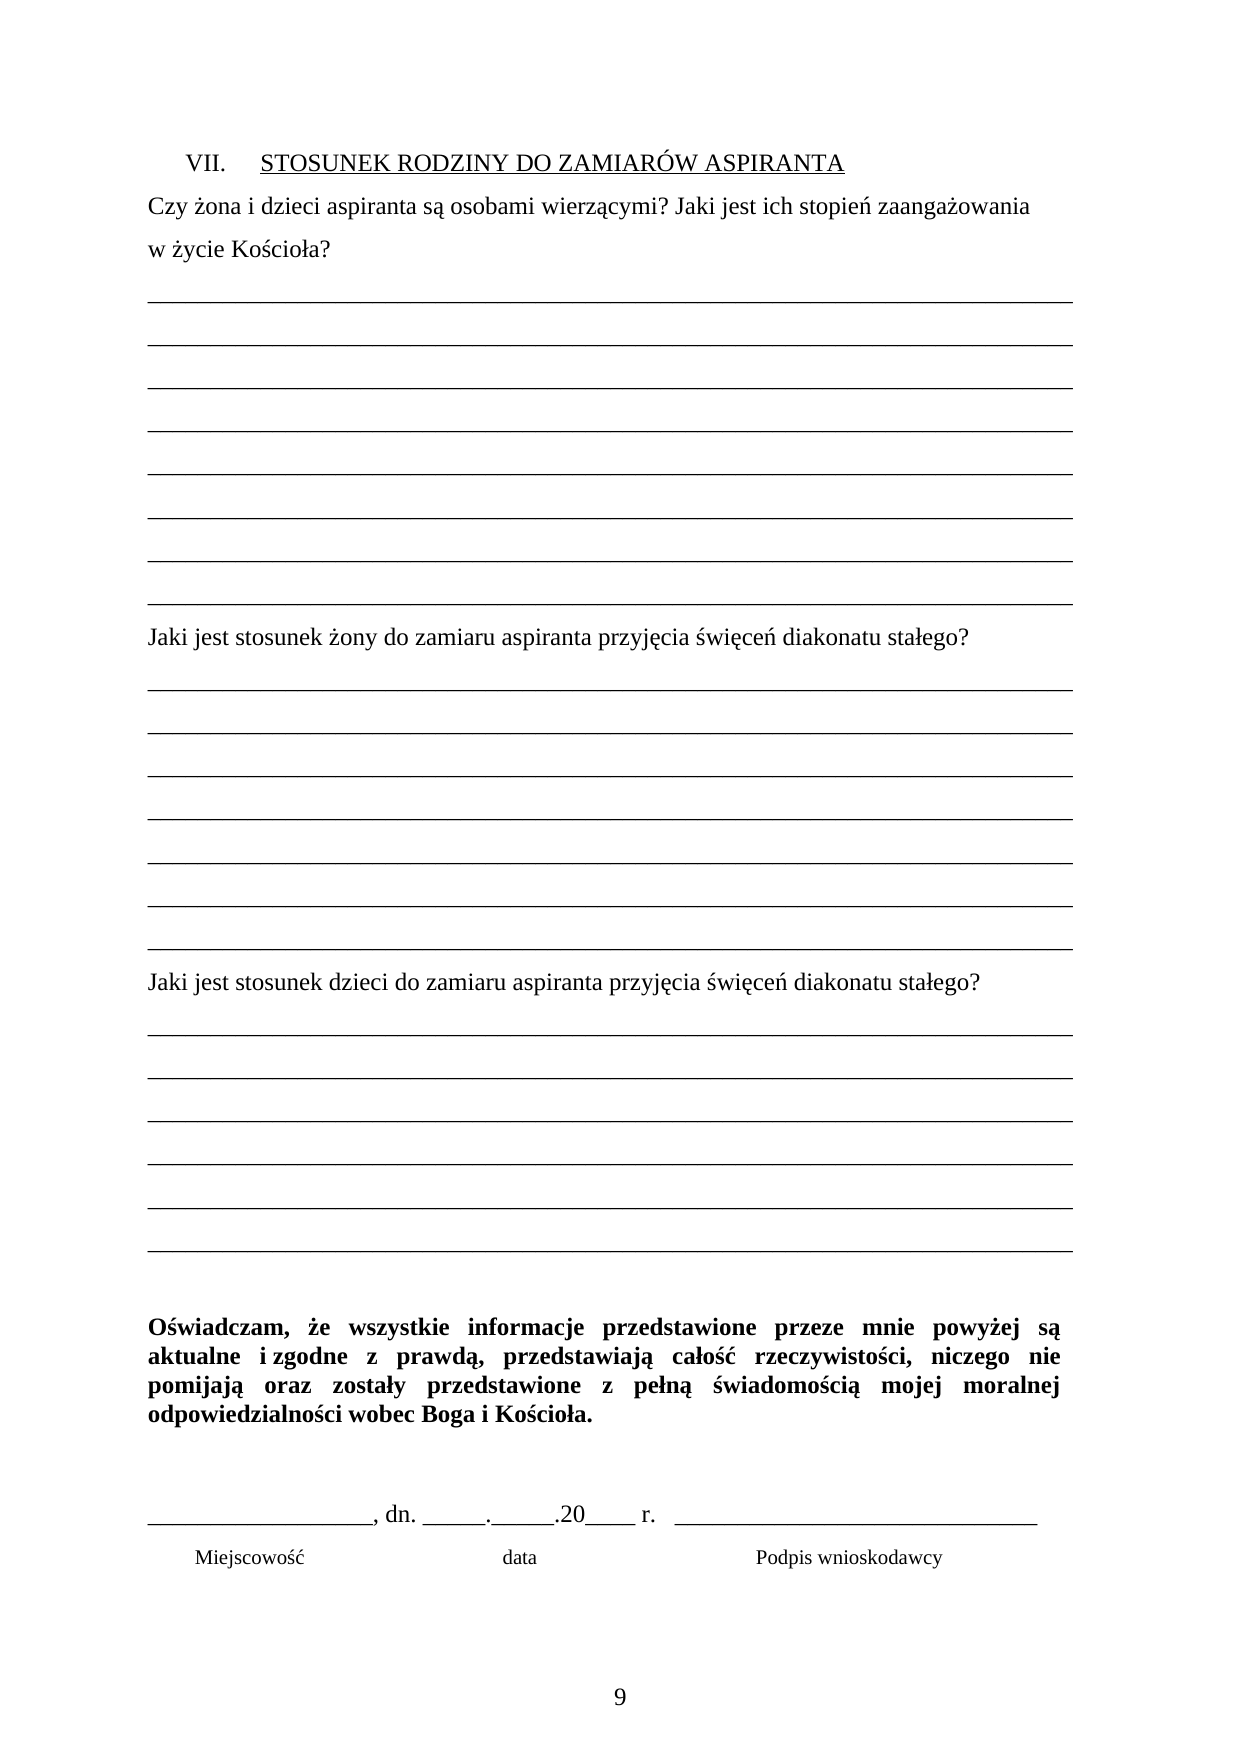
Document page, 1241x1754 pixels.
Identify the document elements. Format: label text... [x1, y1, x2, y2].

text __________________________________________________________________________ [148, 406, 1093, 435]
text __________________________________________________________________________ [148, 881, 1093, 909]
text __________________________________________________________________________ [148, 838, 1093, 866]
text __________________________________________________________________________ [148, 794, 1093, 823]
text __________________________________________________________________________ [148, 924, 1093, 953]
text Czy żona i dzieci aspiranta są osobami wierzącymi? Jaki jest ich stopień zaangażowania w życie Kościoła? __________________________________________________________________________ [148, 191, 1093, 306]
text __________________________________________________________________________ [148, 1139, 1093, 1168]
text __________________________________________________________________________ [148, 1053, 1093, 1082]
text __________________________________________________________________________ [148, 536, 1093, 564]
text Oświadczam, że wszystkie informacje przedstawione przeze mnie powyżej są aktualne i zgodne z prawdą, przedstawiają całość rzeczywistości, niczego nie pomijają oraz zostały przedstawione z pełną świadomością mojej moralnej odpowiedzialności wobec Boga i Kościoła. [148, 1312, 1061, 1429]
text __________________________________________________________________________ [148, 1183, 1093, 1211]
text Jaki jest stosunek żony do zamiaru aspiranta przyjęcia święceń diakonatu stałego? [148, 622, 1093, 651]
text __________________________________________________________________________ [148, 665, 1093, 694]
text __________________________________________________________________________ [148, 320, 1093, 349]
text __________________________________________________________________________ [148, 1226, 1093, 1254]
text __________________________________________________________________________ [148, 493, 1093, 521]
text Jaki jest stosunek dzieci do zamiaru aspiranta przyjęcia święceń diakonatu stałego? __________________________________________________________________________ [148, 967, 1093, 1039]
text __________________________________________________________________________ [148, 751, 1093, 780]
text __________________________________________________________________________ [148, 363, 1093, 392]
text __________________________________________________________________________ [148, 579, 1093, 608]
text __________________________________________________________________________ [148, 1096, 1093, 1125]
text __________________________________________________________________________ [148, 449, 1093, 478]
text __________________________________________________________________________ [148, 708, 1093, 737]
text Miejscowość data Podpis wnioskodawcy [148, 1541, 1061, 1570]
list STOSUNEK RODZINY DO ZAMIARÓW ASPIRANTA [185, 148, 1093, 176]
text __________________, dn. _____._____.20____ r. _____________________________ [148, 1441, 1061, 1529]
